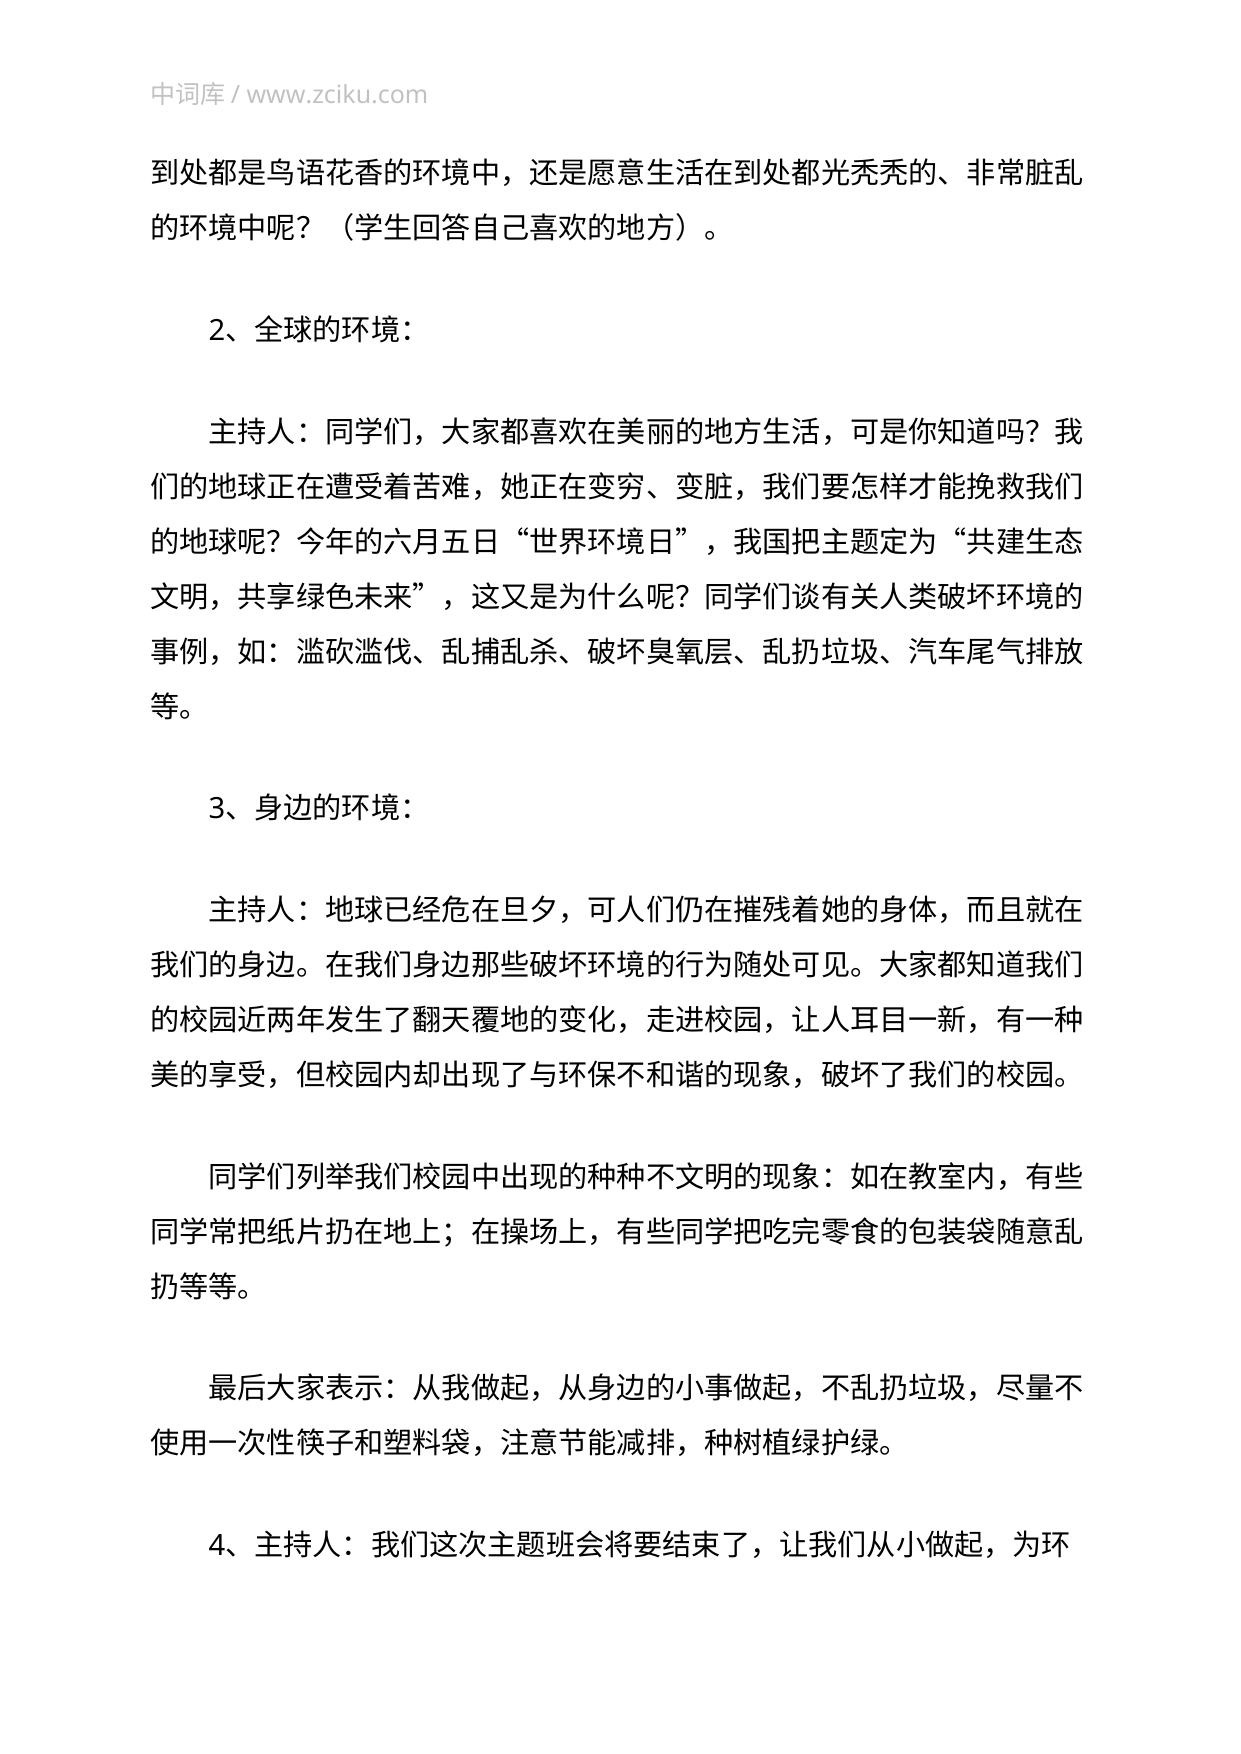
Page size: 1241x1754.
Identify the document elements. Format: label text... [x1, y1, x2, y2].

text 最后大家表示：从我做起，从身边的小事做起，不乱扔垃圾，尽量不使用一次性筷子和塑料袋，注意节能减排，种树植绿护绿。 [150, 1365, 1090, 1462]
text 3、身边的环境： [150, 785, 1090, 827]
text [150, 1522, 1090, 1564]
text 主持人：同学们，大家都喜欢在美丽的地方生活，可是你知道吗？我们的地球正在遭受着苦难，她正在变穷、变脏，我们要怎样才能挽救我们的地球呢？今年的六月五日“世界环境日”，我国把主题定为“共建生态文明，共享绿色未来”，这又是为什么呢？同学们谈有关人类破坏环境的事例，如：滥砍滥伐、乱捕乱杀、破坏臭氧层、乱扔垃圾、汽车尾气排放等。 [150, 409, 1090, 725]
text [150, 150, 1090, 247]
text 2、全球的环境： [150, 307, 1090, 349]
text 同学们列举我们校园中出现的种种不文明的现象：如在教室内，有些同学常把纸片扔在地上；在操场上，有些同学把吃完零食的包装袋随意乱扔等等。 [150, 1153, 1090, 1305]
text 主持人：地球已经危在旦夕，可人们仍在摧残着她的身体，而且就在我们的身边。在我们身边那些破坏环境的行为随处可见。大家都知道我们的校园近两年发生了翻天覆地的变化，走进校园，让人耳目一新，有一种美的享受，但校园内却出现了与环保不和谐的现象，破坏了我们的校园。 [150, 887, 1090, 1094]
